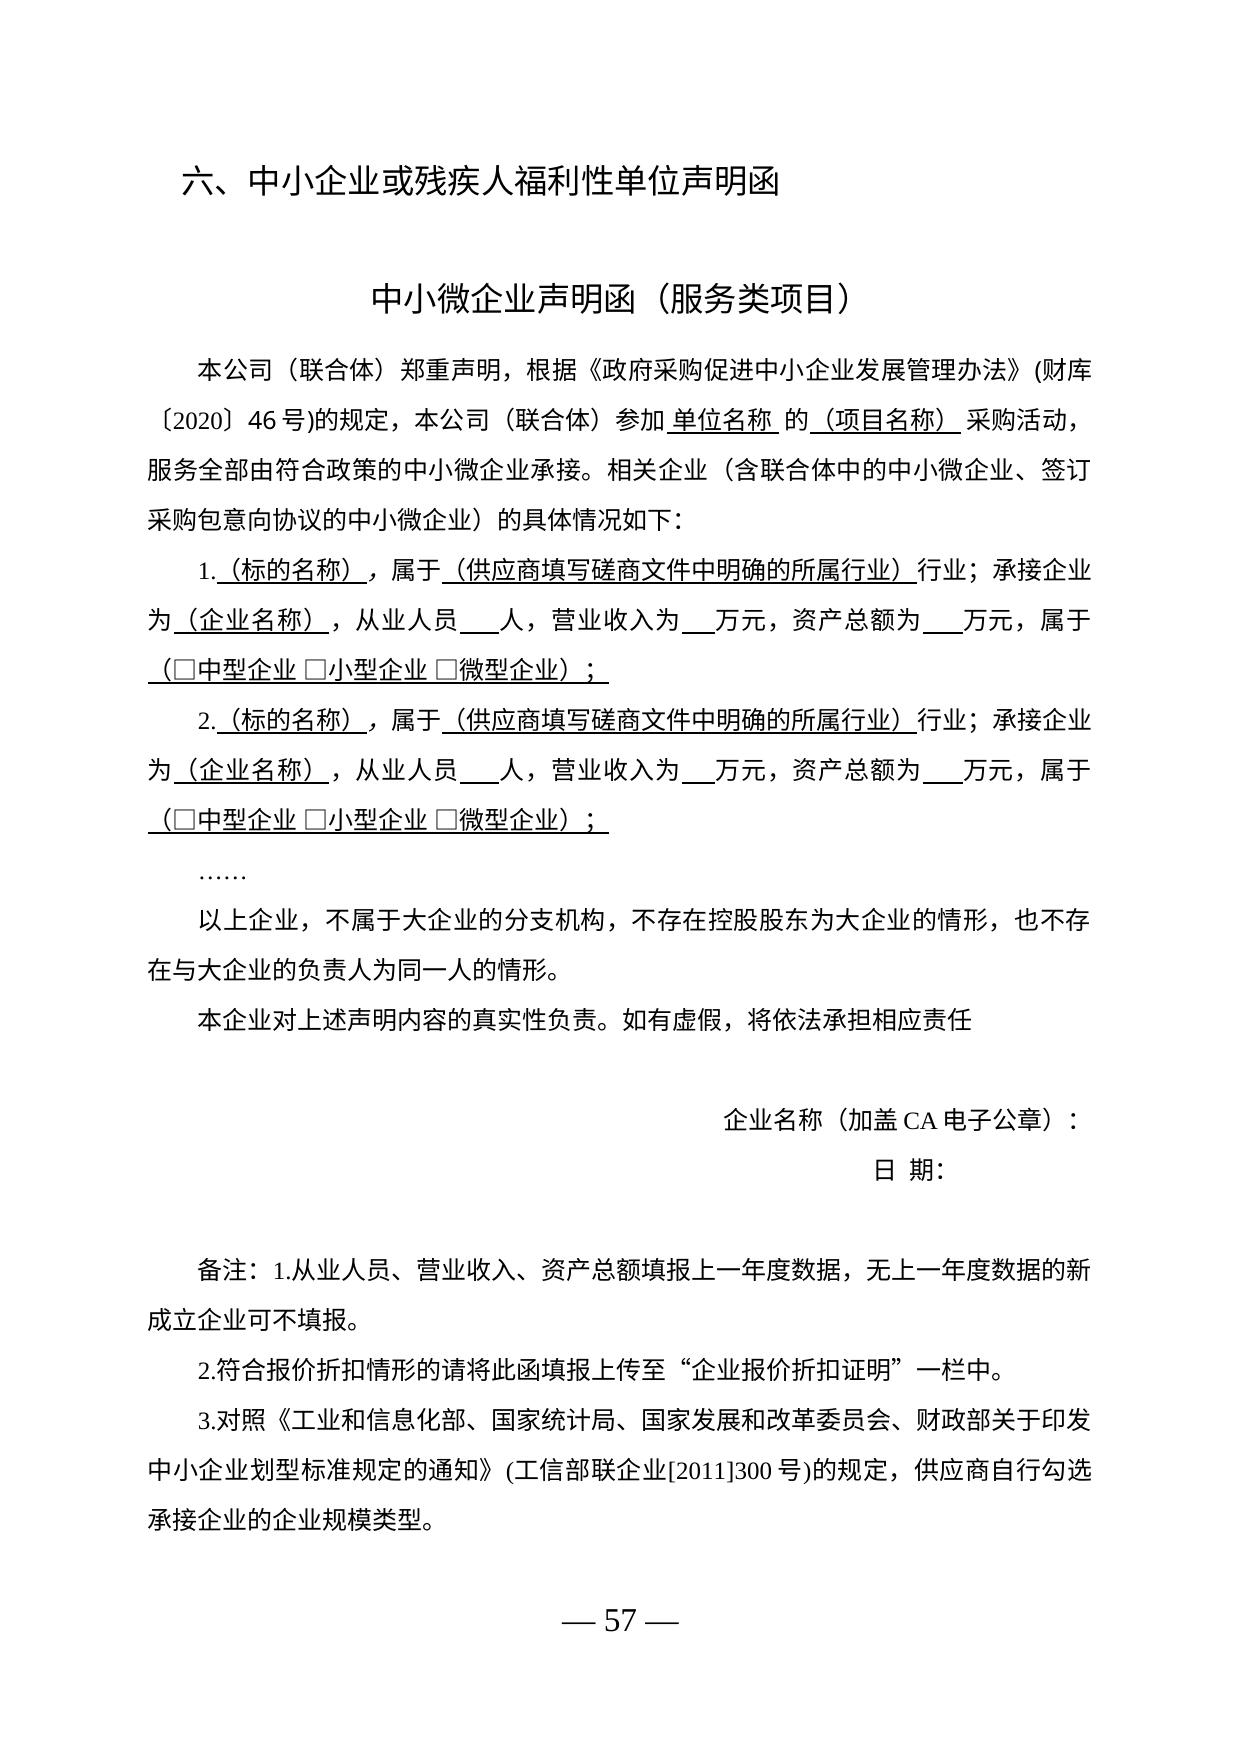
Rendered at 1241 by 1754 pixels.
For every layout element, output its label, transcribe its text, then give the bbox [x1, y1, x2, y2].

text 企业名称（加盖CA电子公章）： [148, 1090, 1093, 1140]
text 3.对照《工业和信息化部、国家统计局、国家发展和改革委员会、财政部关于印发中小企业划型标准规定的通知》(工信部联企业[2011]300号)的规定，供应商自行勾选承接企业的企业规模类型。 [148, 1390, 1093, 1540]
text …… [148, 840, 1093, 890]
text 1.（标的名称），属于（供应商填写磋商文件中明确的所属行业）行业；承接企业为（企业名称），从业人员 人，营业收入为 万元，资产总额为 万元，属于（□中型企业 □小型企业 □微型企业）； [148, 540, 1093, 690]
text 2.（标的名称），属于（供应商填写磋商文件中明确的所属行业）行业；承接企业为（企业名称），从业人员 人，营业收入为 万元，资产总额为 万元，属于（□中型企业 □小型企业 □微型企业）； [148, 690, 1093, 840]
text 以上企业，不属于大企业的分支机构，不存在控股股东为大企业的情形，也不存在与大企业的负责人为同一人的情形。 [148, 890, 1093, 990]
text 2.符合报价折扣情形的请将此函填报上传至“企业报价折扣证明”一栏中。 [148, 1340, 1093, 1390]
subtitle 六、中小企业或残疾人福利性单位声明函 [148, 150, 1093, 204]
text 备注：1.从业人员、营业收入、资产总额填报上一年度数据，无上一年度数据的新成立企业可不填报。 [148, 1240, 1093, 1340]
text 日 期： [148, 1140, 1093, 1190]
text 中小微企业声明函（服务类项目） [148, 262, 1093, 324]
text 本公司（联合体）郑重声明，根据《政府采购促进中小企业发展管理办法》(财库〔2020〕46号)的规定，本公司（联合体）参加 单位名称 的（项目名称） 采购活动，服务全部由符合政策的中小微企业承接。相关企业（含联合体中的中小微企业、签订采购包意向协议的中小微企业）的具体情况如下： [148, 340, 1093, 540]
text 本企业对上述声明内容的真实性负责。如有虚假，将依法承担相应责任 [148, 990, 1093, 1040]
